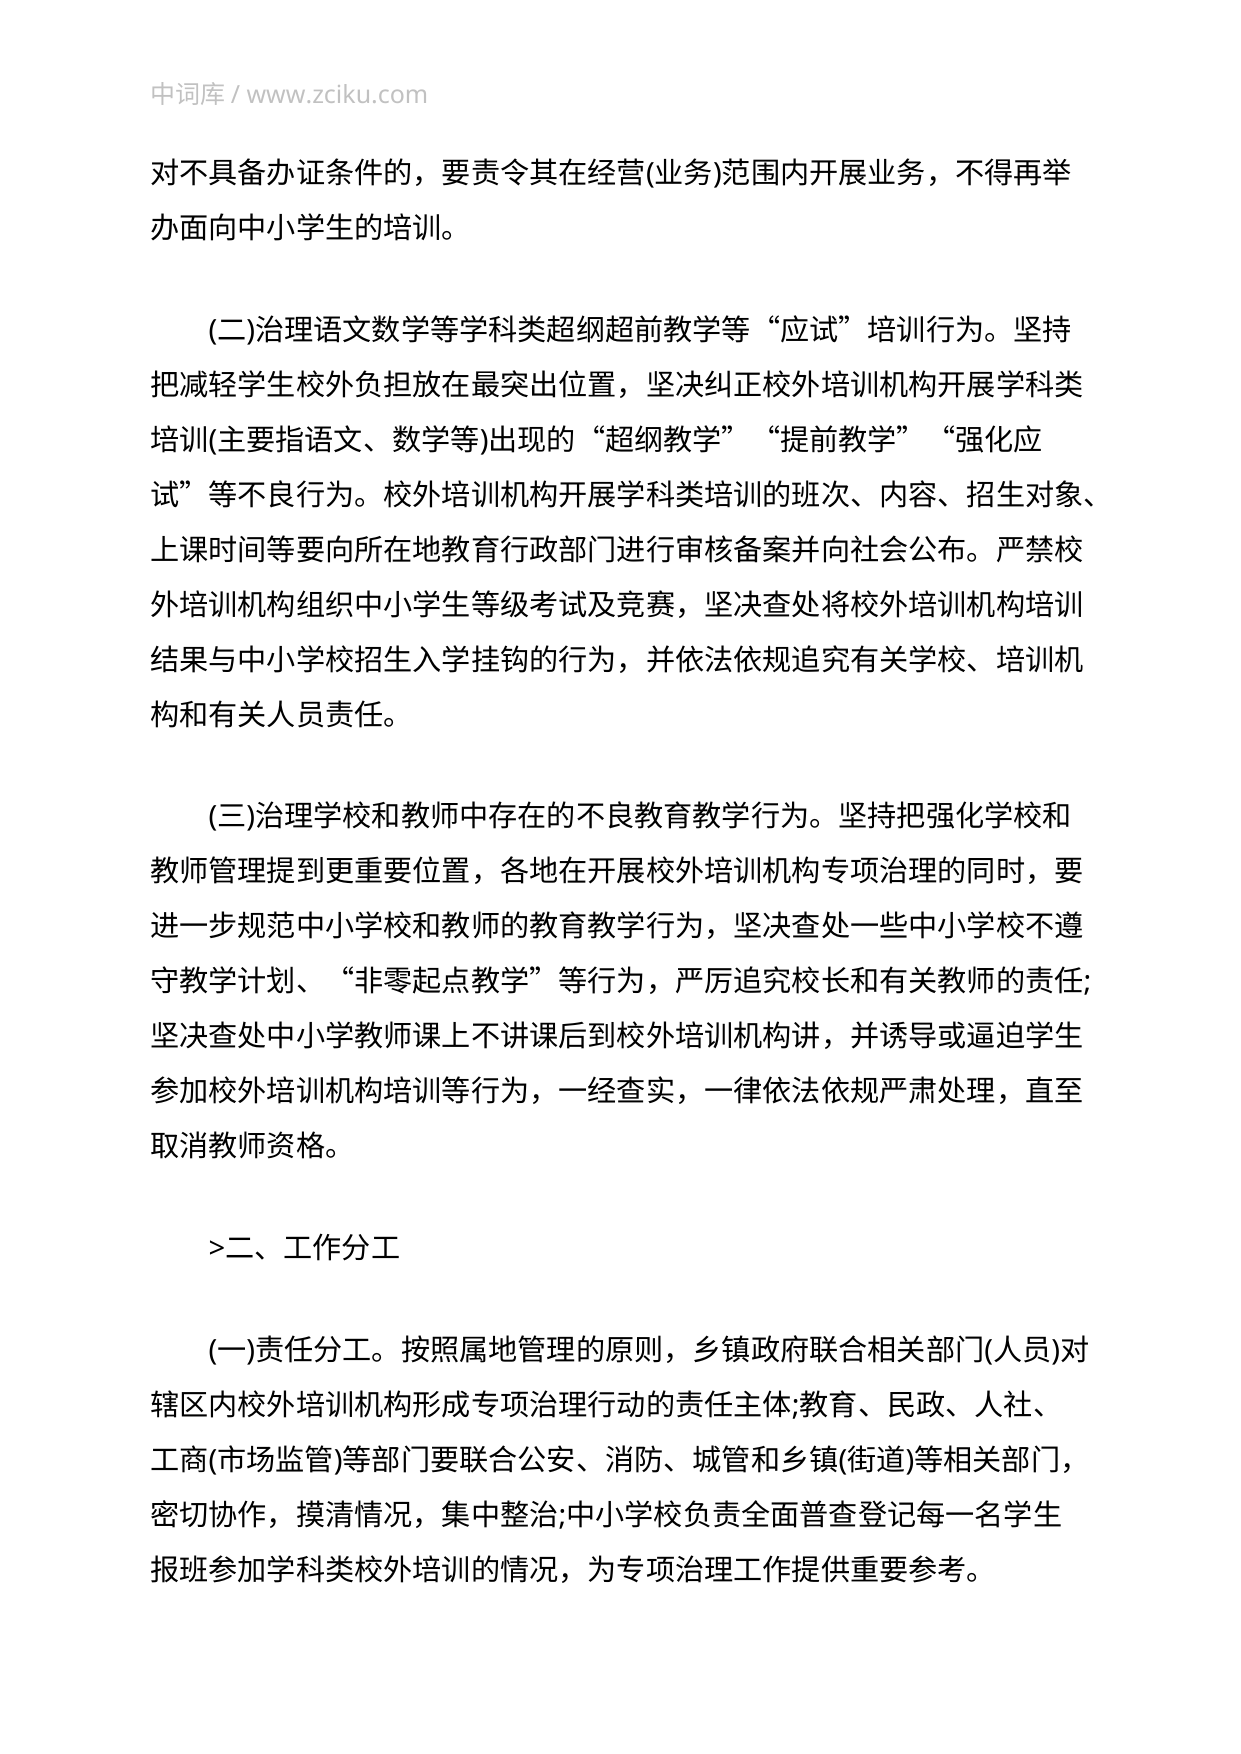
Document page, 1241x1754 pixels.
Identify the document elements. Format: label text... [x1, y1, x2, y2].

text >二、工作分工 [150, 1224, 1090, 1267]
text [150, 150, 1090, 247]
text (二)治理语文数学等学科类超纲超前教学等“应试”培训行为。坚持把减轻学生校外负担放在最突出位置，坚决纠正校外培训机构开展学科类培训(主要指语文、数学等)出现的“超纲教学”“提前教学”“强化应试”等不良行为。校外培训机构开展学科类培训的班次、内容、招生对象、上课时间等要向所在地教育行政部门进行审核备案并向社会公布。严禁校外培训机构组织中小学生等级考试及竞赛，坚决查处将校外培训机构培训结果与中小学校招生入学挂钩的行为，并依法依规追究有关学校、培训机构和有关人员责任。 [150, 307, 1090, 733]
text (一)责任分工。按照属地管理的原则，乡镇政府联合相关部门(人员)对辖区内校外培训机构形成专项治理行动的责任主体;教育、民政、人社、工商(市场监管)等部门要联合公安、消防、城管和乡镇(街道)等相关部门，密切协作，摸清情况，集中整治;中小学校负责全面普查登记每一名学生报班参加学科类校外培训的情况，为专项治理工作提供重要参考。 [150, 1326, 1090, 1589]
text (三)治理学校和教师中存在的不良教育教学行为。坚持把强化学校和教师管理提到更重要位置，各地在开展校外培训机构专项治理的同时，要进一步规范中小学校和教师的教育教学行为，坚决查处一些中小学校不遵守教学计划、“非零起点教学”等行为，严厉追究校长和有关教师的责任;坚决查处中小学教师课上不讲课后到校外培训机构讲，并诱导或逼迫学生参加校外培训机构培训等行为，一经查实，一律依法依规严肃处理，直至取消教师资格。 [150, 793, 1090, 1165]
